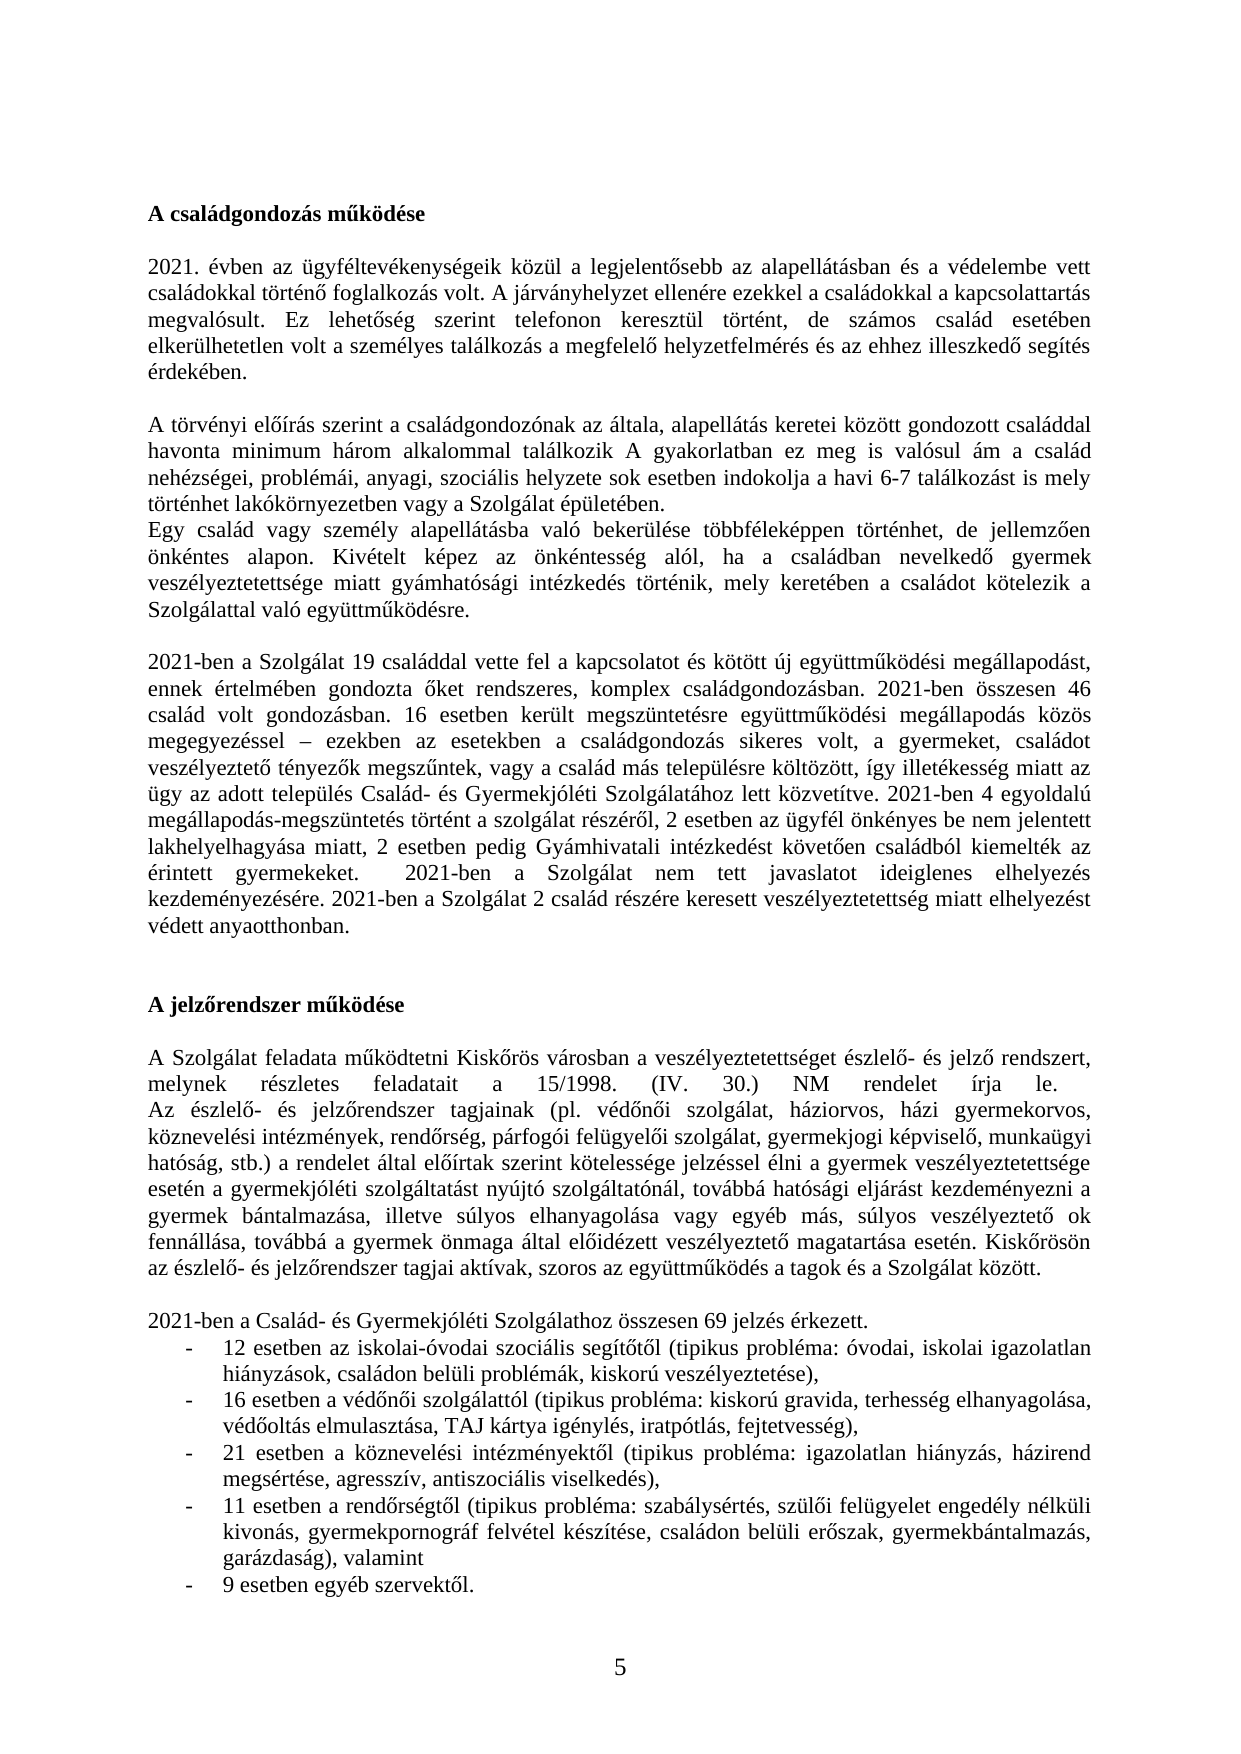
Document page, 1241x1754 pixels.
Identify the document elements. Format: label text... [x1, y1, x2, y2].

list 9 esetben egyéb szervektől. [185, 1571, 1093, 1597]
text A Szolgálat feladata működtetni Kiskőrös városban a veszélyeztetettséget észlelő- és jelző rendszert, melynek részletes feladatait a 15/1998. (IV. 30.) NM rendelet írja le. Az észlelő- és jelzőrendszer tagjainak (pl. védőnői szolgálat, háziorvos, házi gyermekorvos, köznevelési intézmények, rendőrség, párfogói felügyelői szolgálat, gyermekjogi képviselő, munkaügyi hatóság, stb.) a rendelet által előírtak szerint kötelessége jelzéssel élni a gyermek veszélyeztetettsége esetén a gyermekjóléti szolgáltatást nyújtó szolgáltatónál, továbbá hatósági eljárást kezdeményezni a gyermek bántalmazása, illetve súlyos elhanyagolása vagy egyéb más, súlyos veszélyeztető ok fennállása, továbbá a gyermek önmaga által előidézett veszélyeztető magatartása esetén. Kiskőrösön az észlelő- és jelzőrendszer tagjai aktívak, szoros az együttműködés a tagok és a Szolgálat között. [148, 1044, 1093, 1281]
text A jelzőrendszer működése [148, 991, 1093, 1017]
text A családgondozás működése [148, 200, 1093, 227]
text Egy család vagy személy alapellátásba való bekerülése többféleképpen történhet, de jellemzően önkéntes alapon. Kivételt képez az önkéntesség alól, ha a családban nevelkedő gyermek veszélyeztetettsége miatt gyámhatósági intézkedés történik, mely keretében a családot kötelezik a Szolgálattal való együttműködésre. [148, 517, 1093, 622]
list 16 esetben a védőnői szolgálattól (tipikus probléma: kiskorú gravida, terhesség elhanyagolása, védőoltás elmulasztása, TAJ kártya igénylés, iratpótlás, fejtetvesség), [185, 1386, 1093, 1439]
text 2021-ben a Család- és Gyermekjóléti Szolgálathoz összesen 69 jelzés érkezett. [148, 1307, 1093, 1333]
list 11 esetben a rendőrségtől (tipikus probléma: szabálysértés, szülői felügyelet engedély nélküli kivonás, gyermekpornográf felvétel készítése, családon belüli erőszak, gyermekbántalmazás, garázdaság), valamint [185, 1492, 1093, 1571]
list 21 esetben a köznevelési intézményektől (tipikus probléma: igazolatlan hiányzás, házirend megsértése, agresszív, antiszociális viselkedés), [185, 1439, 1093, 1492]
list 12 esetben az iskolai-óvodai szociális segítőtől (tipikus probléma: óvodai, iskolai igazolatlan hiányzások, családon belüli problémák, kiskorú veszélyeztetése), [185, 1333, 1093, 1386]
text A törvényi előírás szerint a családgondozónak az általa, alapellátás keretei között gondozott családdal havonta minimum három alkalommal találkozik A gyakorlatban ez meg is valósul ám a család nehézségei, problémái, anyagi, szociális helyzete sok esetben indokolja a havi 6-7 találkozást is mely történhet lakókörnyezetben vagy a Szolgálat épületében. [148, 411, 1093, 517]
text 2021-ben a Szolgálat 19 családdal vette fel a kapcsolatot és kötött új együttműködési megállapodást, ennek értelmében gondozta őket rendszeres, komplex családgondozásban. 2021-ben összesen 46 család volt gondozásban. 16 esetben került megszüntetésre együttműködési megállapodás közös megegyezéssel – ezekben az esetekben a családgondozás sikeres volt, a gyermeket, családot veszélyeztető tényezők megszűntek, vagy a család más településre költözött, így illetékesség miatt az ügy az adott település Család- és Gyermekjóléti Szolgálatához lett közvetítve. 2021-ben 4 egyoldalú megállapodás-megszüntetés történt a szolgálat részéről, 2 esetben az ügyfél önkényes be nem jelentett lakhelyelhagyása miatt, 2 esetben pedig Gyámhivatali intézkedést követően családból kiemelték az érintett gyermekeket. 2021-ben a Szolgálat nem tett javaslatot ideiglenes elhelyezés kezdeményezésére. 2021-ben a Szolgálat 2 család részére keresett veszélyeztetettség miatt elhelyezést védett anyaotthonban. [148, 648, 1093, 938]
text 2021. évben az ügyféltevékenységeik közül a legjelentősebb az alapellátásban és a védelembe vett családokkal történő foglalkozás volt. A járványhelyzet ellenére ezekkel a családokkal a kapcsolattartás megvalósult. Ez lehetőség szerint telefonon keresztül történt, de számos család esetében elkerülhetetlen volt a személyes találkozás a megfelelő helyzetfelmérés és az ehhez illeszkedő segítés érdekében. [148, 253, 1093, 385]
